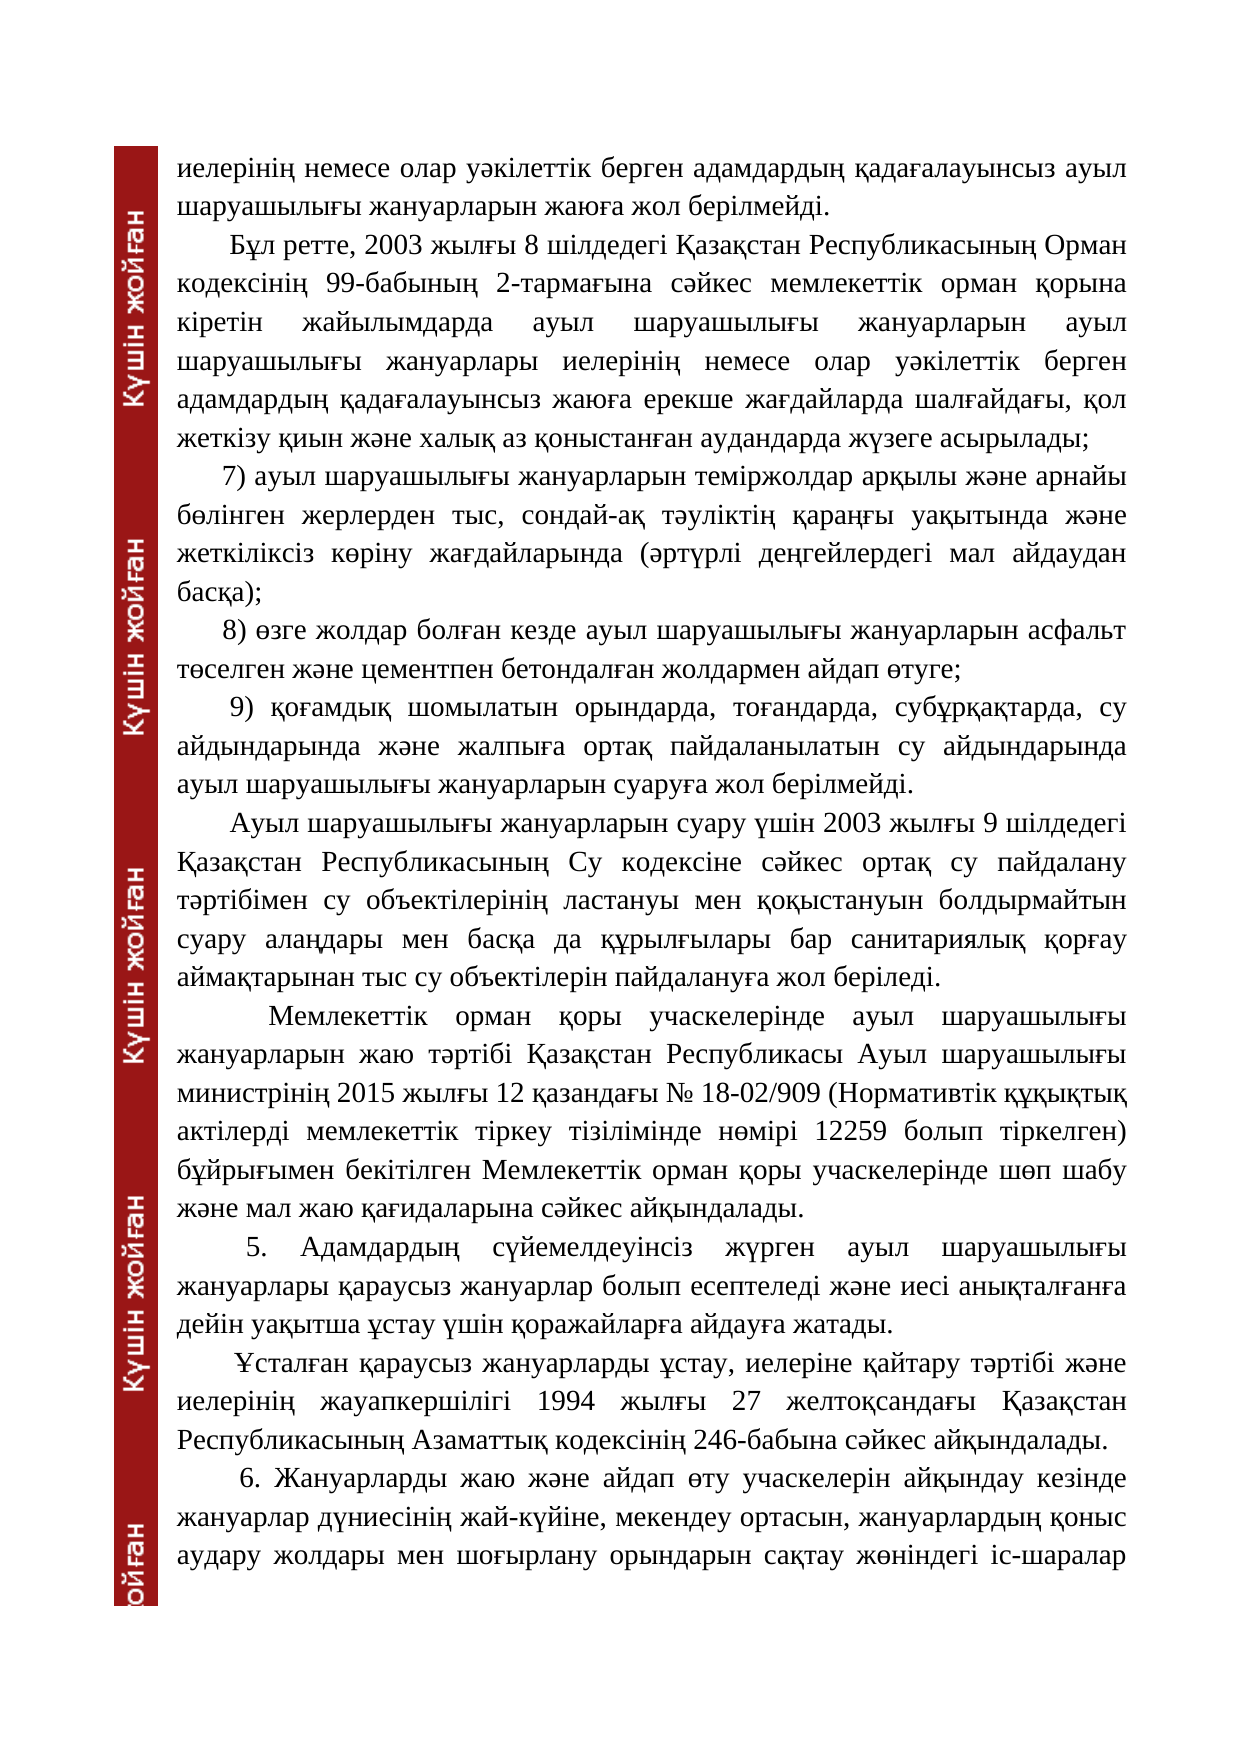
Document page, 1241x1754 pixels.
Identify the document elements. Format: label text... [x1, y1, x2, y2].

text 5. Адамдардың сүйемелдеуінсіз жүрген ауыл шаруашылығы жануарлары қараусыз жануарлар болып есептеледі және иесі анықталғанға дейін уақытша ұстау үшін қоражайларға айдауға жатады. [112, 1229, 1128, 1340]
text Ұсталған қараусыз жануарларды ұстау, иелеріне қайтару тәртібі және иелерінің жауапкершілігі 1994 жылғы 27 желтоқсандағы Қазақстан Республикасының Азаматтық кодексінің 246-бабына сәйкес айқындалады. [112, 1345, 1128, 1455]
picture [114, 146, 158, 150]
picture [114, 993, 158, 998]
picture [114, 1571, 158, 1606]
text 9) қоғамдық шомылатын орындарда, тоғандарда, субұрқақтарда, су айдындарында және жалпыға ортақ пайдаланылатын су айдындарында ауыл шаруашылығы жануарларын суаруға жол берілмейді. [112, 689, 1128, 800]
picture [114, 222, 158, 227]
text 8) өзге жолдар болған кезде ауыл шаруашылығы жануарларын асфальт төселген және цементпен бетондалған жолдармен айдап өтуге; [112, 612, 1128, 684]
text Ауыл шаруашылығы жануарларын суару үшін 2003 жылғы 9 шілдедегі Қазақстан Республикасының Су кодексіне сәйкес ортақ су пайдалану тәртібімен су объектілерінің ластануы мен қоқыстануын болдырмайтын суару алаңдары мен басқа да құрылғылары бар санитариялық қорғау аймақтарынан тыс су объектілерін пайдалануға жол беріледі. [112, 805, 1128, 993]
picture [114, 800, 158, 805]
picture [114, 1224, 158, 1229]
picture [114, 453, 158, 458]
picture [114, 1340, 158, 1345]
picture [114, 684, 158, 689]
text Мемлекеттік орман қоры учаскелерінде ауыл шаруашылығы жануарларын жаю тәртібі Қазақстан Республикасы Ауыл шаруашылығы министрінің 2015 жылғы 12 қазандағы № 18-02/909 (Нормативтік құқықтық актілерді мемлекеттік тіркеу тізілімінде нөмірі 12259 болып тіркелген) бұйрығымен бекітілген Мемлекеттік орман қоры учаскелерінде шөп шабу және мал жаю қағидаларына сәйкес айқындалады. [112, 998, 1128, 1224]
picture [114, 1455, 158, 1460]
picture [114, 607, 158, 612]
